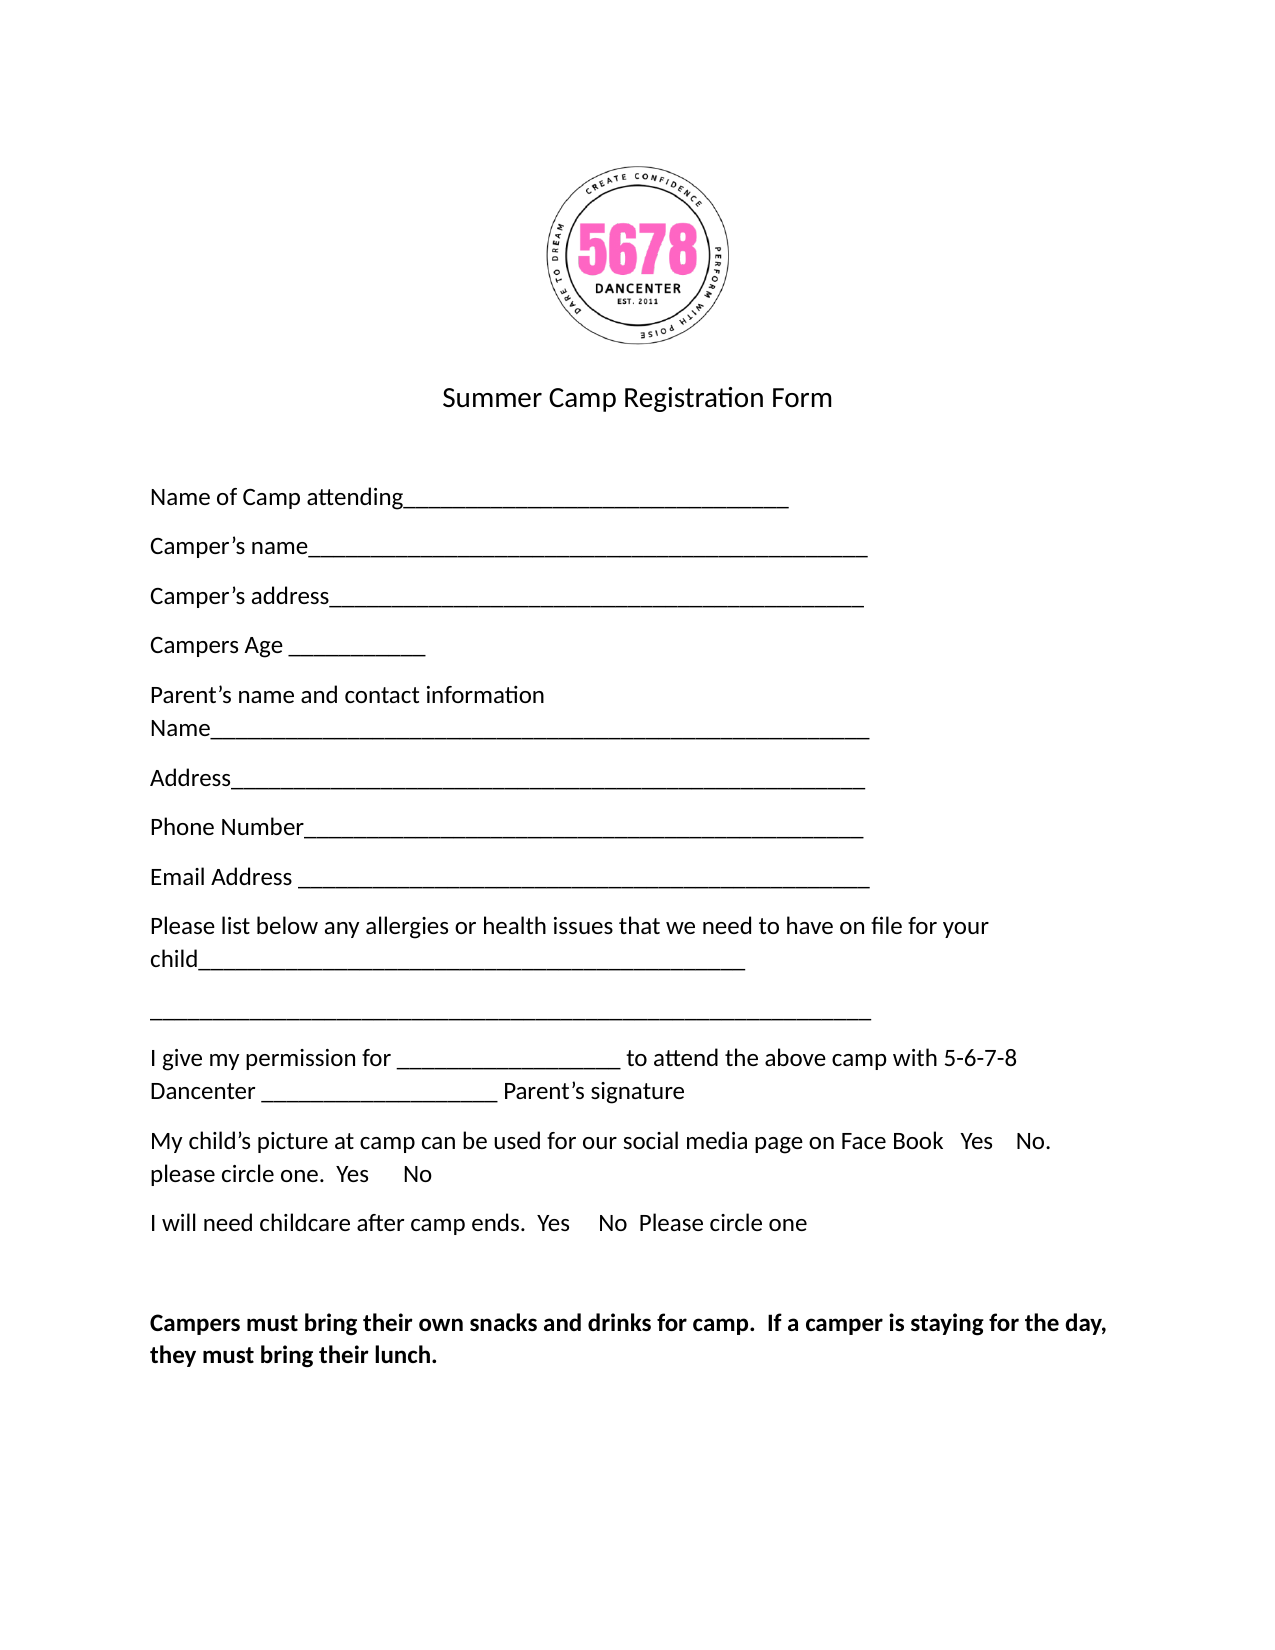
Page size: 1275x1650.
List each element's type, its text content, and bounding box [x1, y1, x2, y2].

text Camper’s name_____________________________________________ [150, 531, 1125, 561]
text Address___________________________________________________ [150, 762, 1125, 792]
text Phone Number_____________________________________________ [150, 811, 1125, 842]
text Email Address ______________________________________________ [150, 861, 1125, 891]
text Parent’s name and contact information Name_____________________________________________________ [150, 679, 1125, 743]
text Campers Age ___________ [150, 630, 1125, 660]
text __________________________________________________________ [150, 993, 1125, 1023]
text I give my permission for __________________ to attend the above camp with 5-6-7-8 Dancenter ___________________ Parent’s signature [150, 1043, 1125, 1106]
text Campers must bring their own snacks and drinks for camp. If a camper is staying for the day, they must bring their lunch. [150, 1307, 1125, 1370]
text Please list below any allergies or health issues that we need to have on file for your child____________________________________________ [150, 911, 1125, 974]
text Name of Camp attending_______________________________ [150, 481, 1125, 511]
text Summer Camp Registration Form [150, 379, 1125, 414]
text My child’s picture at camp can be used for our social media page on Face Book Yes No. please circle one. Yes No [150, 1125, 1125, 1188]
text I will need childcare after camp ends. Yes No Please circle one [150, 1208, 1125, 1238]
picture [529, 150, 746, 360]
text Camper’s address___________________________________________ [150, 580, 1125, 611]
